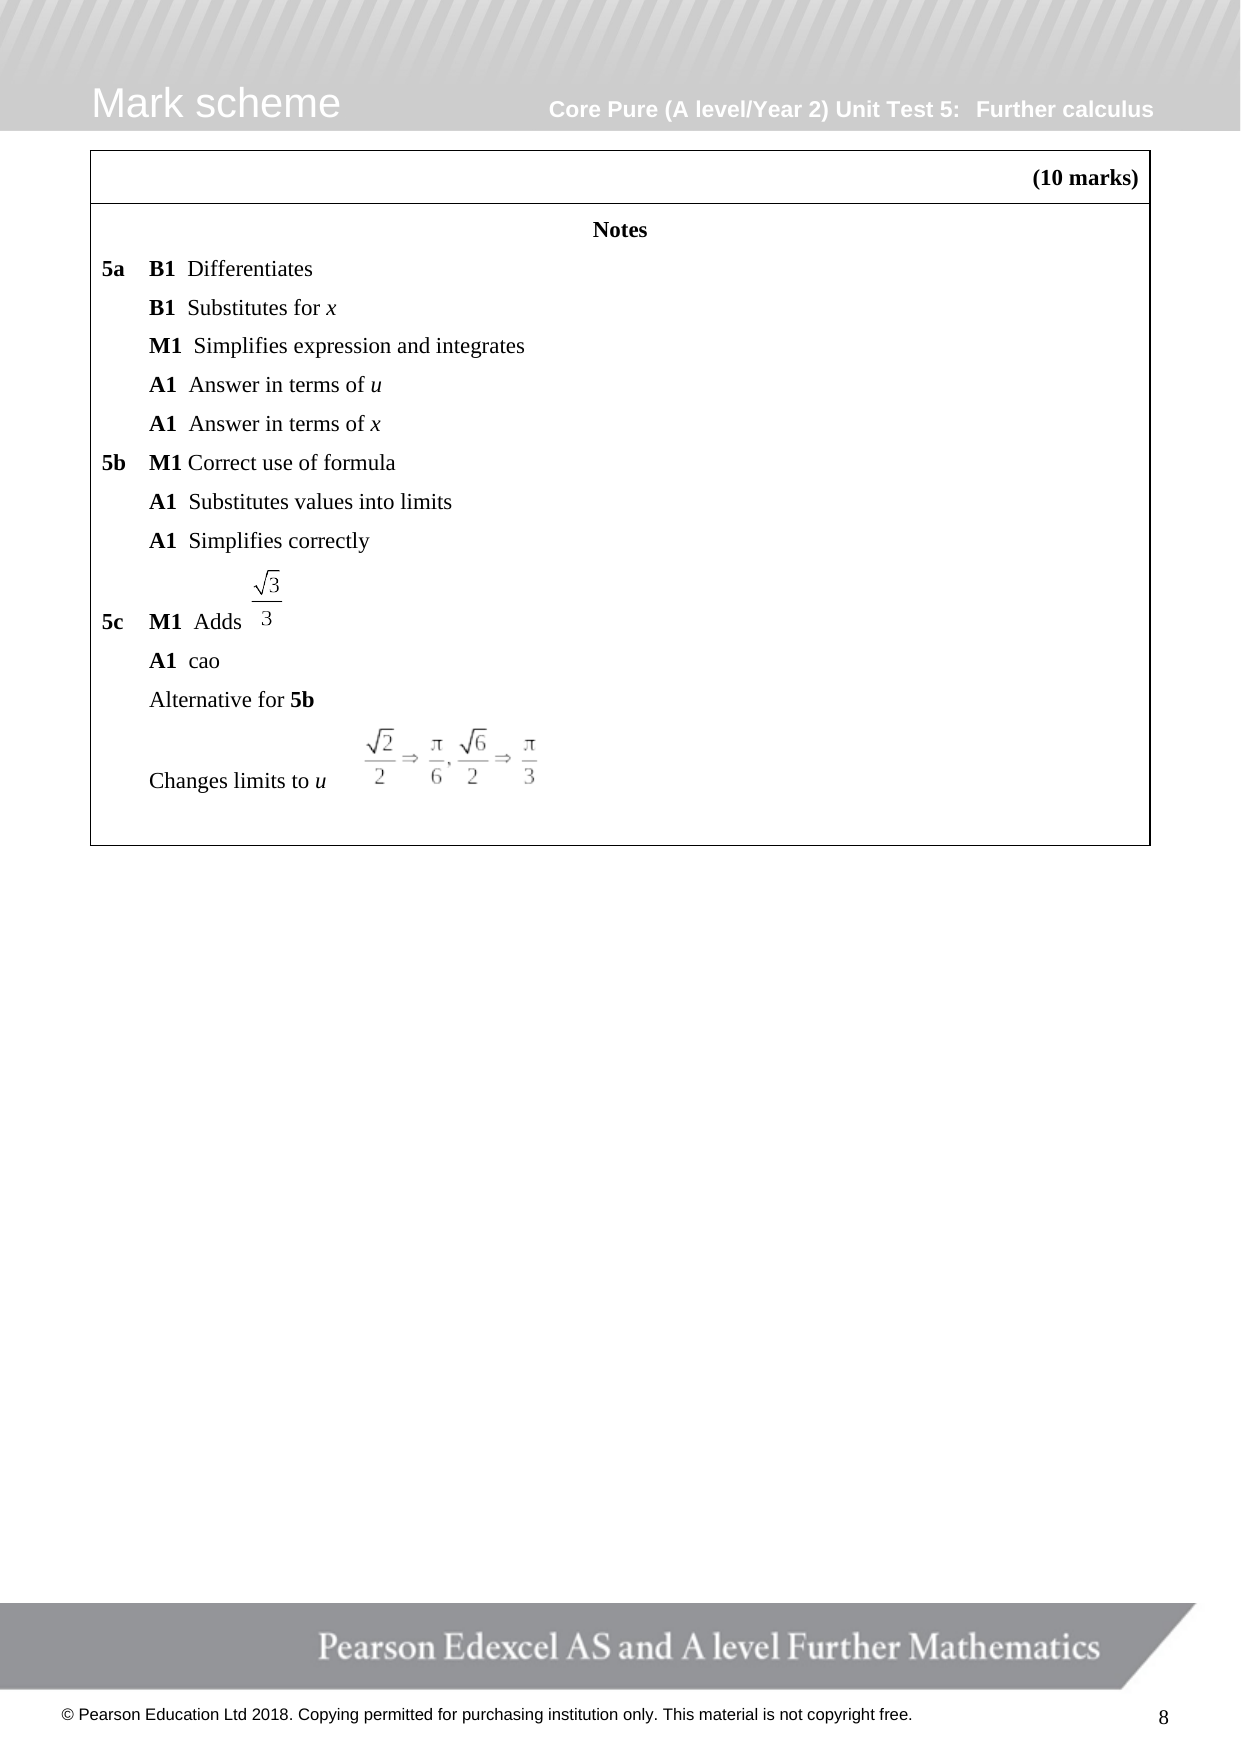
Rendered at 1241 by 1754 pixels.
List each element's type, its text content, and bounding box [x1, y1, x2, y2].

picture [0, 0, 1241, 131]
table_cell Notes 5a B1 Differentiates B1 Substitutes for x M1 Simplifies expression and integrates A1 Answer in terms of u A1 Answer in terms of x 5b M1 Correct use of formula A1 Substitutes values into limits A1 Simplifies correctly 5c M1 Adds A1 cao Alternative for 5b Changes limits to u [91, 204, 1149, 845]
picture [0, 1603, 1236, 1736]
table_cell (10 marks) [91, 151, 1149, 202]
